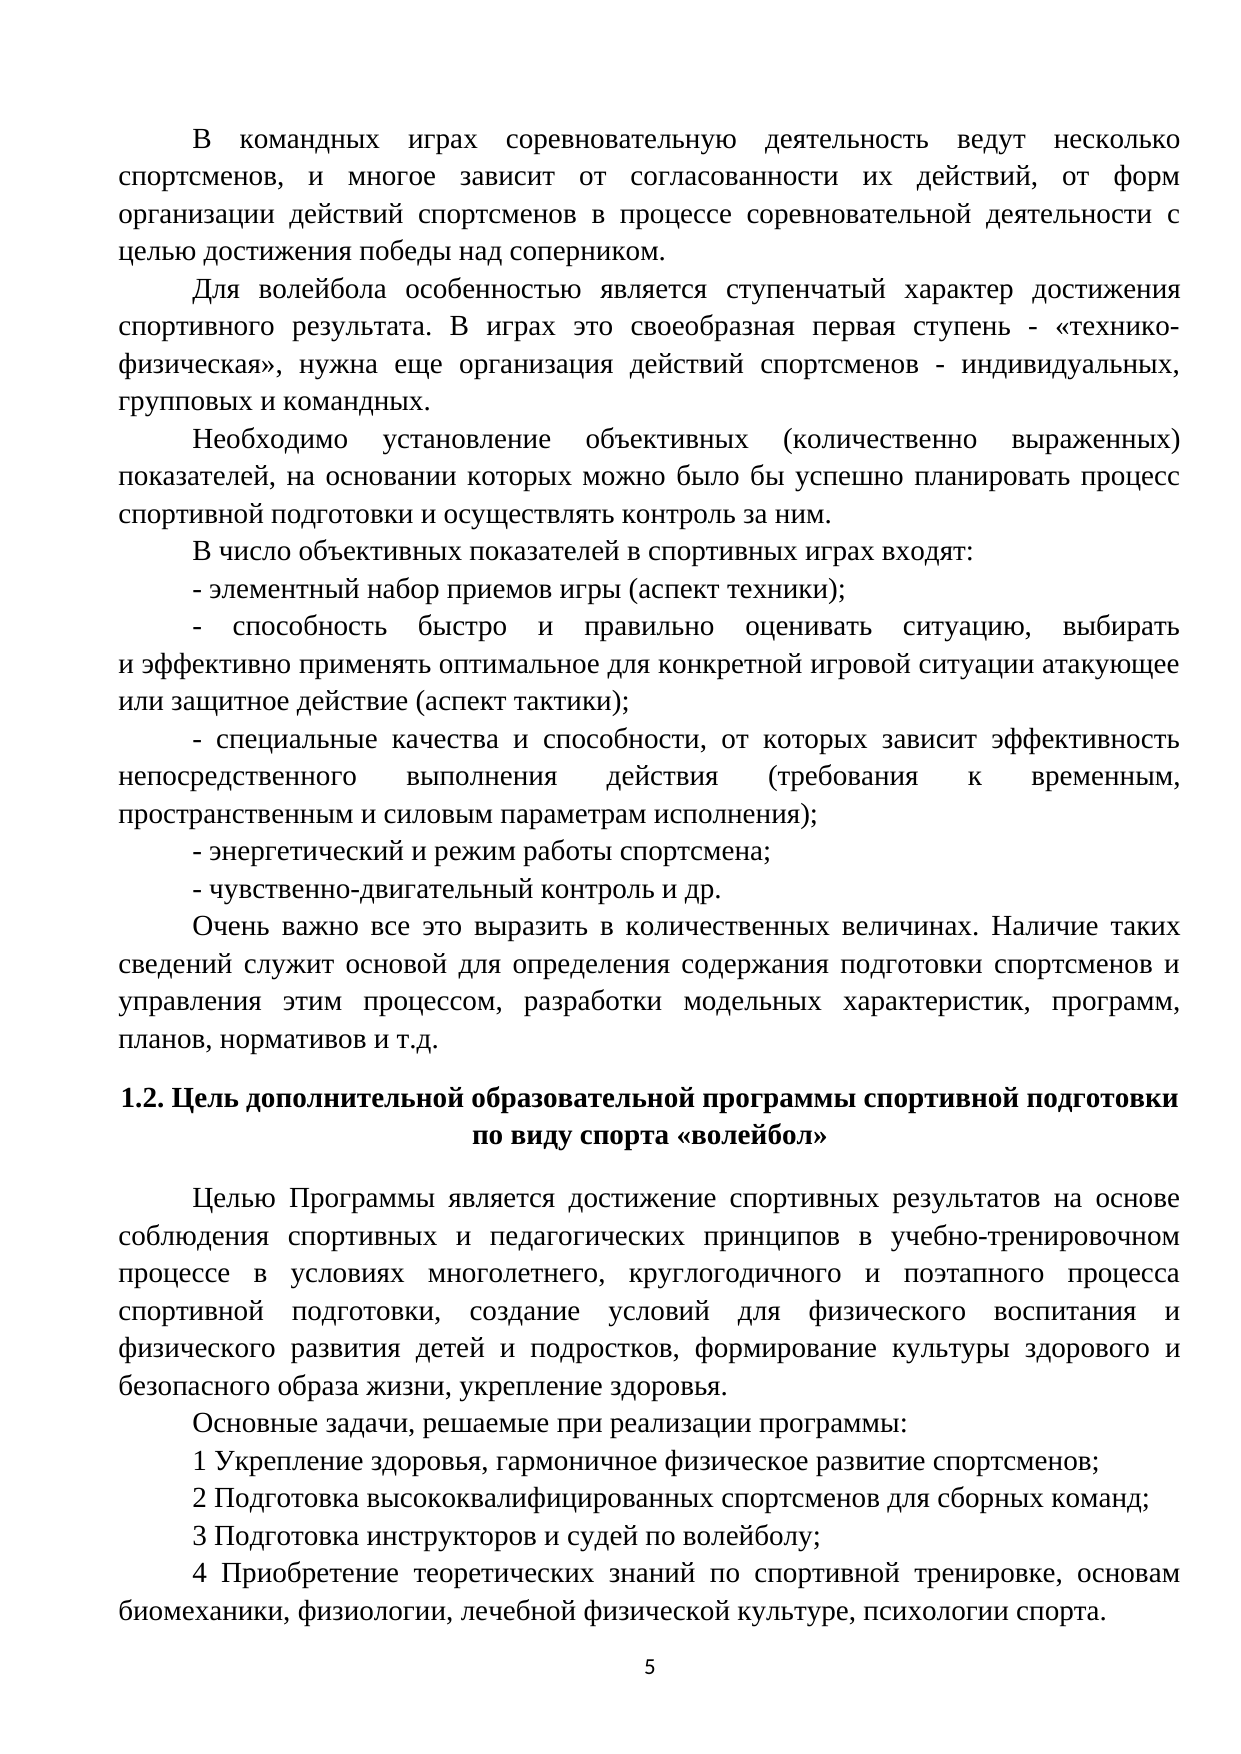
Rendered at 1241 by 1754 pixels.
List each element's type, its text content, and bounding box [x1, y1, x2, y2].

text Необходимо установление объективных (количественно выраженных) показателей, на основании которых можно было бы успешно планировать процесс спортивной подготовки и осуществлять контроль за ним. [118, 418, 1181, 531]
text 4 Приобретение теоретических знаний по спортивной тренировке, основам биомеханики, физиологии, лечебной физической культуре, психологии спорта. [118, 1553, 1181, 1628]
text - чувственно-двигательный контроль и др. [118, 868, 1181, 906]
text В командных играх соревновательную деятельность ведут несколько спортсменов, и многое зависит от согласованности их действий, от форм организации действий спортсменов в процессе соревновательной деятельности с целью достижения победы над соперником. [118, 118, 1181, 268]
text 3 Подготовка инструкторов и судей по волейболу; [118, 1515, 1181, 1553]
subtitle 1.2. Цель дополнительной образовательной программы спортивной подготовки по виду спорта «волейбол» [118, 1081, 1181, 1150]
text В число объективных показателей в спортивных играх входят: [118, 531, 1181, 568]
text - элементный набор приемов игры (аспект техники); [118, 568, 1181, 606]
text Очень важно все это выразить в количественных величинах. Наличие таких сведений служит основой для определения содержания подготовки спортсменов и управления этим процессом, разработки модельных характеристик, программ, планов, нормативов и т.д. [118, 906, 1181, 1056]
text Целью Программы является достижение спортивных результатов на основе соблюдения спортивных и педагогических принципов в учебно-тренировочном процессе в условиях многолетнего, круглогодичного и поэтапного процесса спортивной подготовки, создание условий для физического воспитания и физического развития детей и подростков, формирование культуры здорового и безопасного образа жизни, укрепление здоровья. [118, 1178, 1181, 1403]
text - способность быстро и правильно оценивать ситуацию, выбирать и эффективно применять оптимальное для конкретной игровой ситуации атакующее или защитное действие (аспект тактики); [118, 606, 1181, 718]
text Основные задачи, решаемые при реализации программы: [118, 1403, 1181, 1440]
text - специальные качества и способности, от которых зависит эффективность непосредственного выполнения действия (требования к временным, пространственным и силовым параметрам исполнения); [118, 718, 1181, 831]
text - энергетический и режим работы спортсмена; [118, 831, 1181, 868]
text Для волейбола особенностью является ступенчатый характер достижения спортивного результата. В играх это своеобразная первая ступень - «технико-физическая», нужна еще организация действий спортсменов - индивидуальных, групповых и командных. [118, 268, 1181, 418]
text 1 Укрепление здоровья, гармоничное физическое развитие спортсменов; [118, 1440, 1181, 1478]
text 2 Подготовка высококвалифицированных спортсменов для сборных команд; [118, 1478, 1181, 1515]
